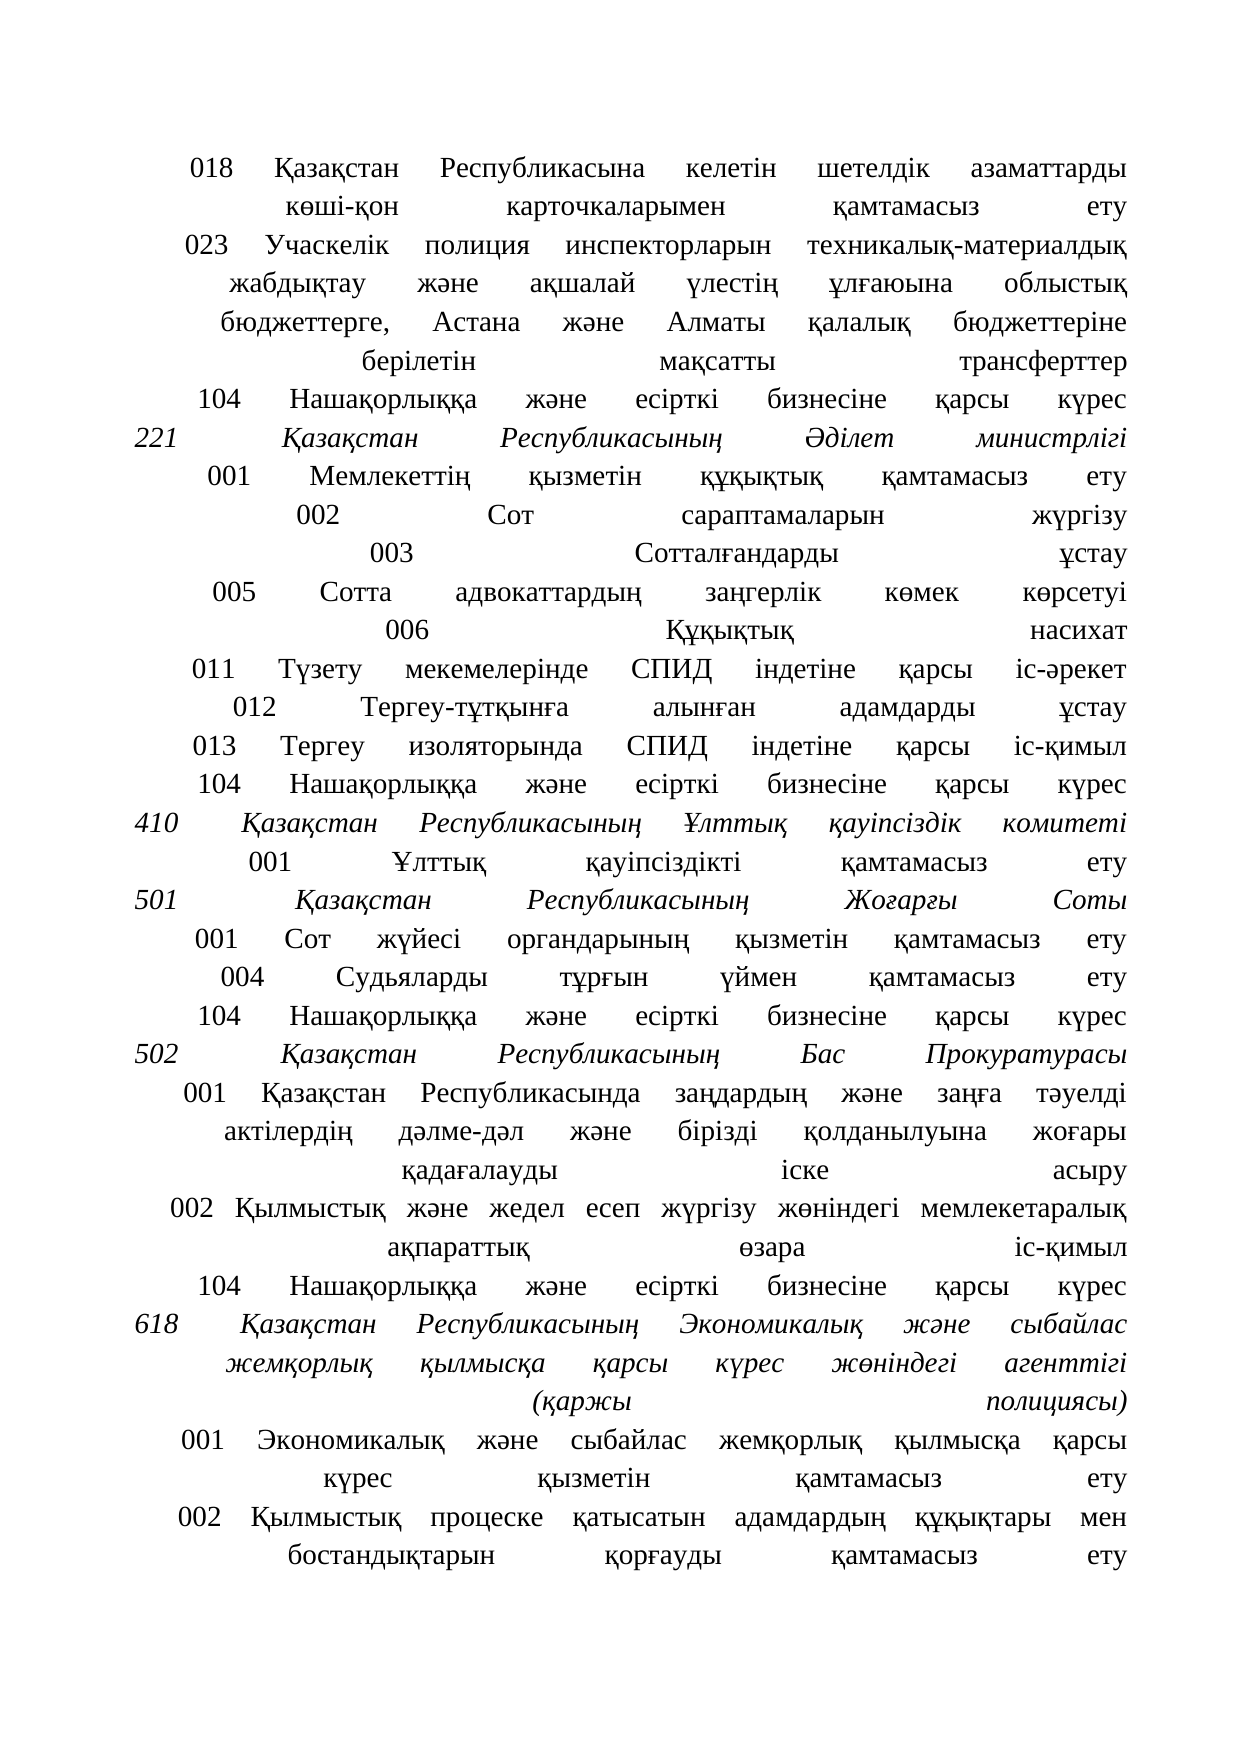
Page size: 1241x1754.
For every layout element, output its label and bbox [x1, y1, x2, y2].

text [112, 150, 1128, 1571]
